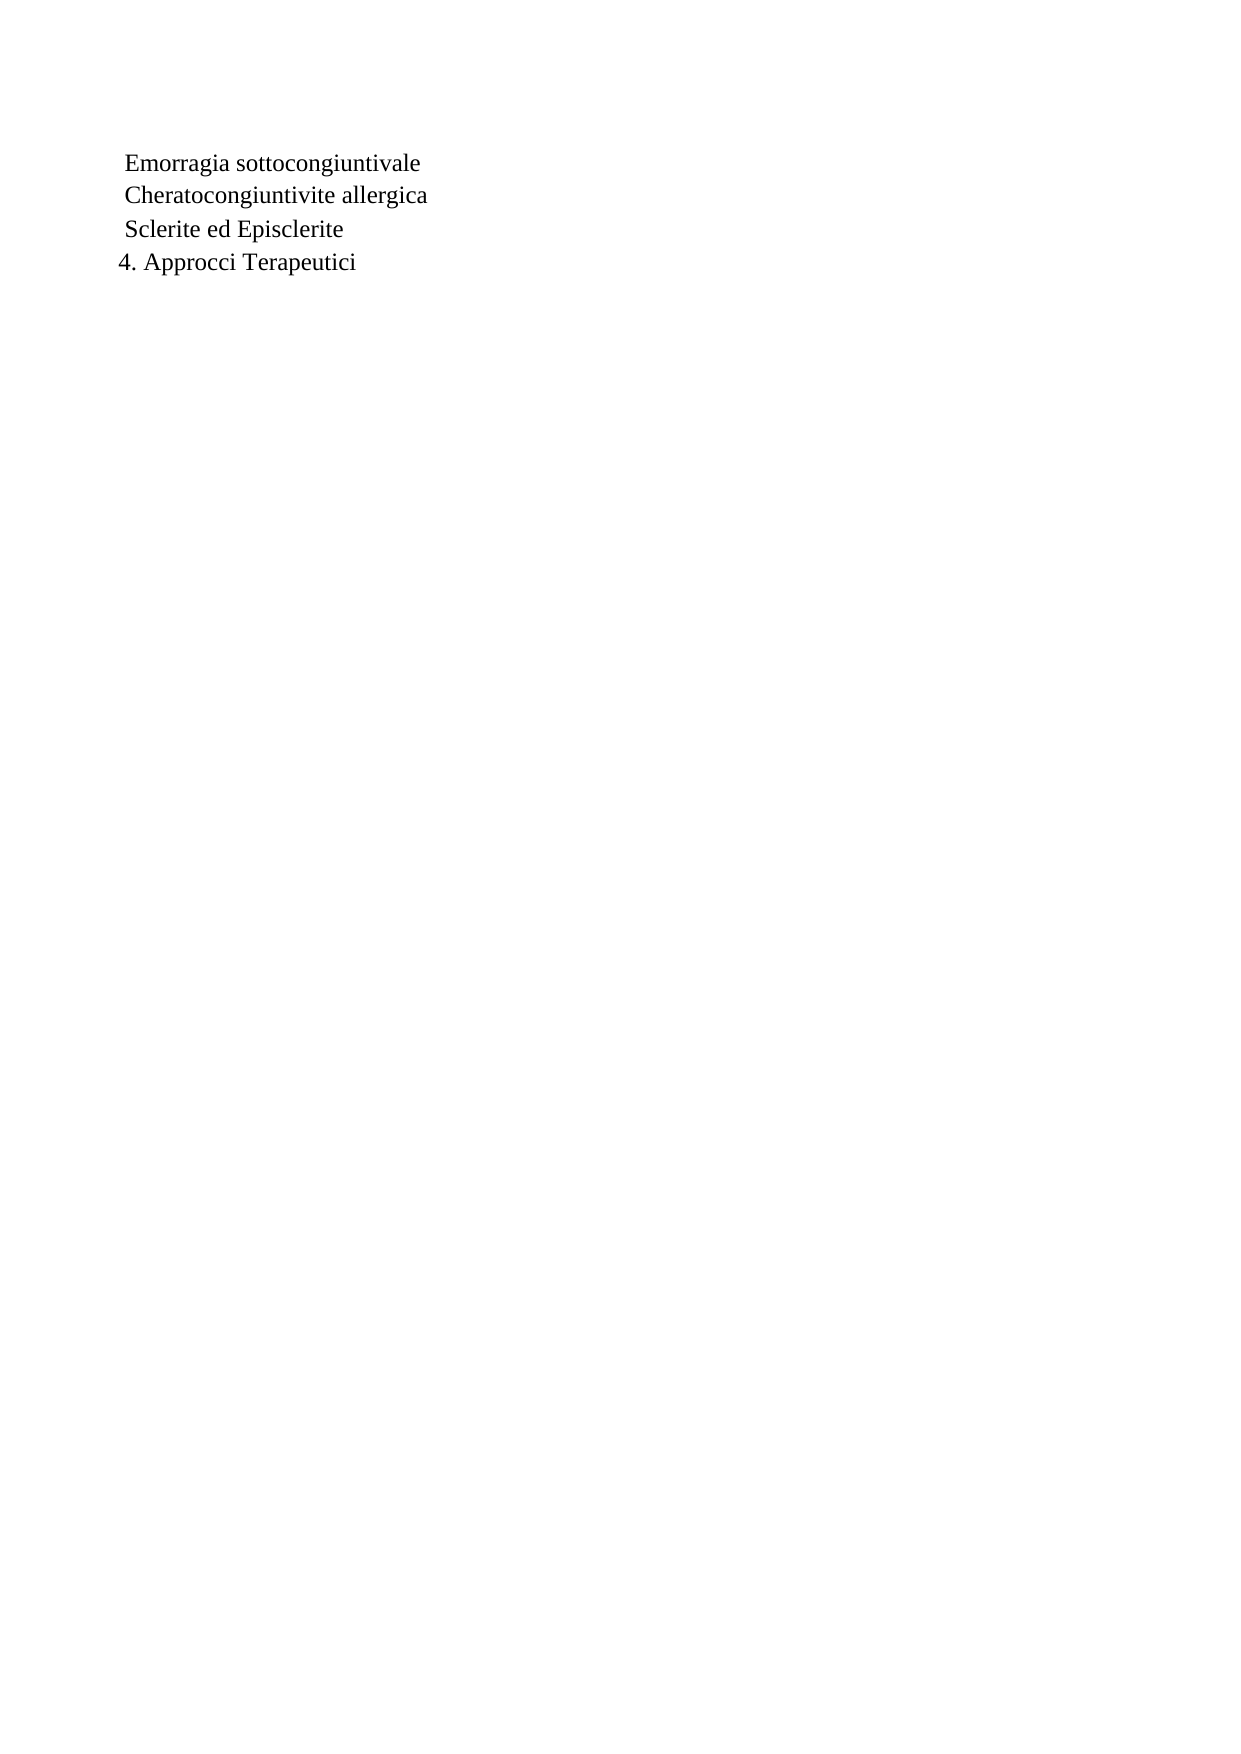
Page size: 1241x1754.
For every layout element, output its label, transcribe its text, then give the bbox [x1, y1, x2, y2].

text 4. Approcci Terapeutici [118, 247, 1122, 275]
text Cheratocongiuntivite allergica [118, 181, 1122, 209]
text Sclerite ed Episclerite [118, 214, 1122, 242]
text Emorragia sottocongiuntivale [118, 148, 1122, 176]
